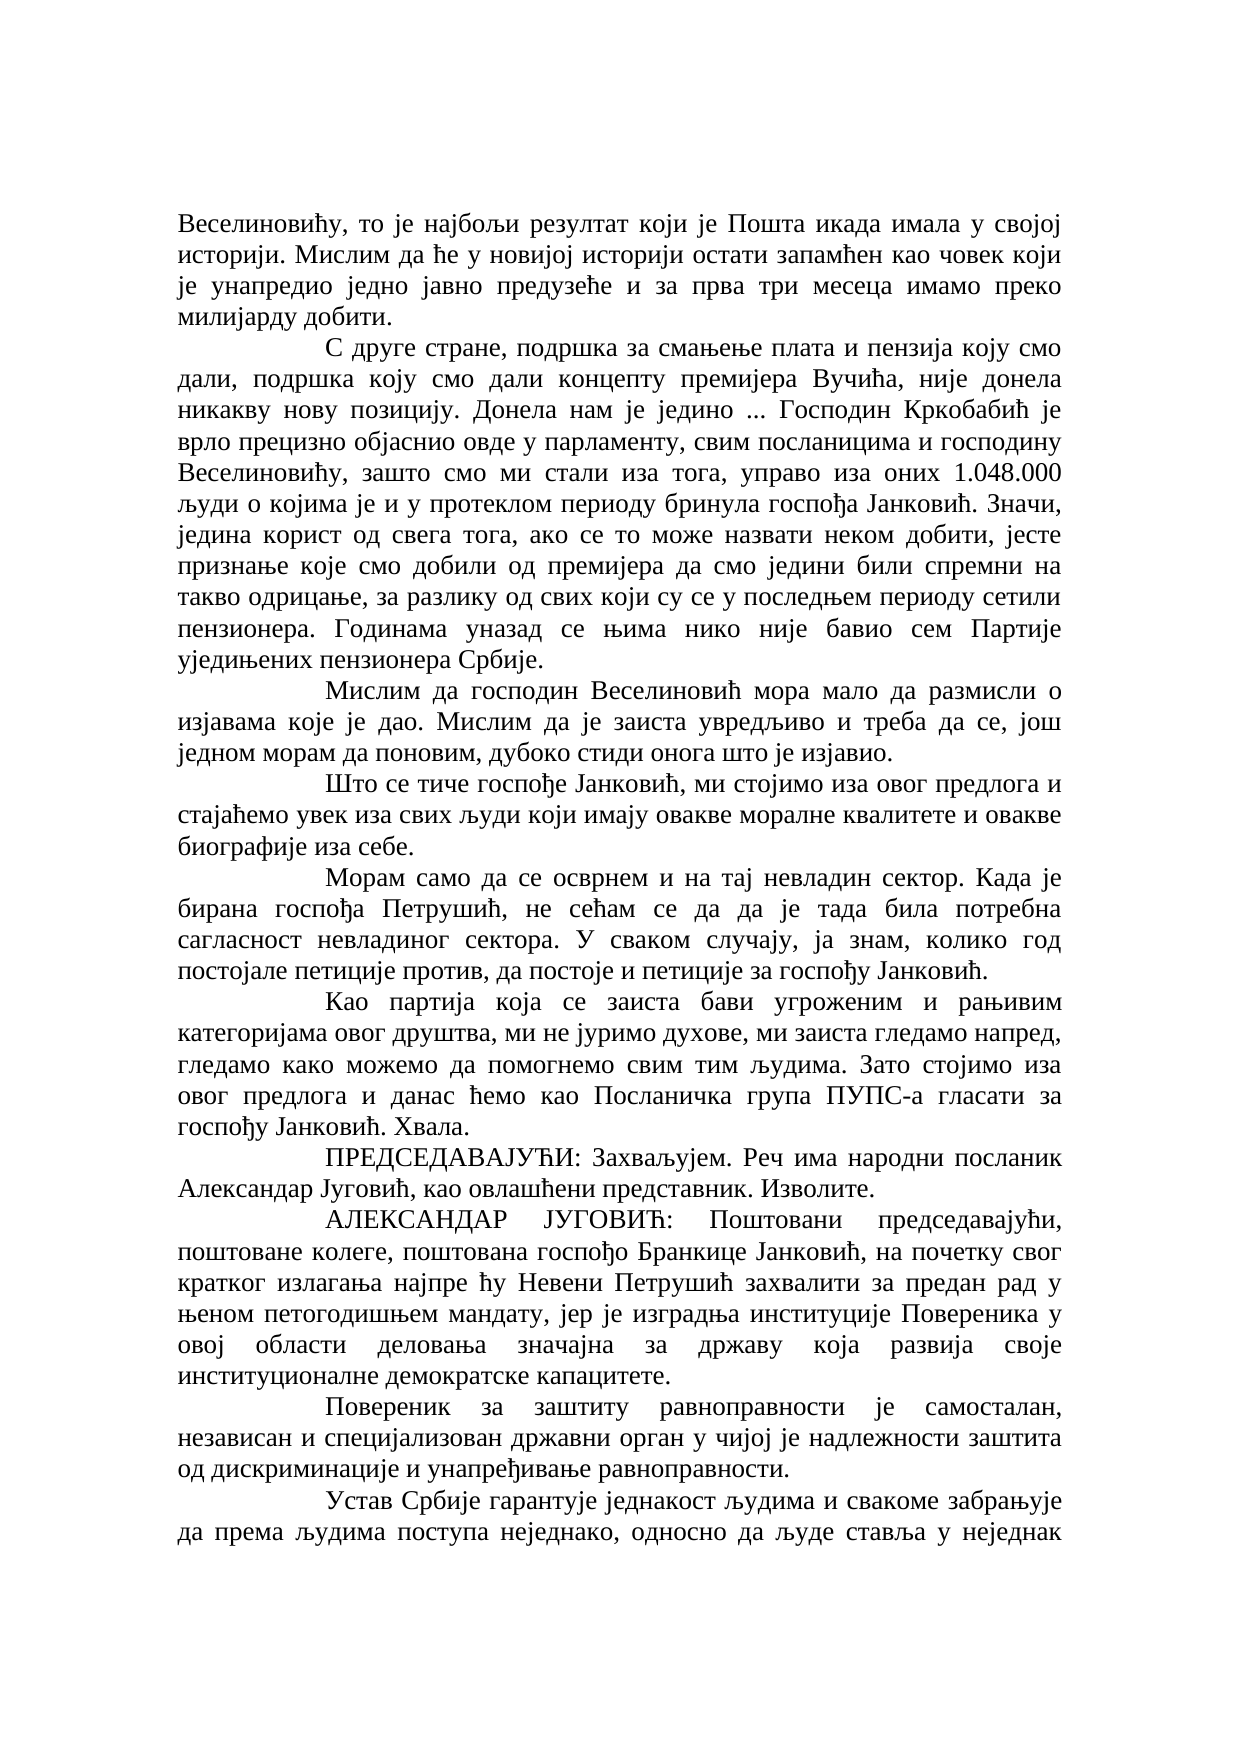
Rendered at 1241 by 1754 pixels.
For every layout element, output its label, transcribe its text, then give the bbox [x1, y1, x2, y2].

text С друге стране, подршка за смањење плата и пензија коју смо дали, подршка коју смо дали концепту премијера Вучића, није донела никакву нову позицију. Донела нам је једино ... Господин Кркобабић је врло прецизно објаснио овде у парламенту, свим посланицима и господину Веселиновићу, зашто смо ми стали иза тога, управо иза оних 1.048.000 људи о којима је и у протеклом периоду бринула госпођа Јанковић. Значи, једина корист од свега тога, ако се то може назвати неком добити, јесте признање које смо добили од премијера да смо једини били спремни на такво одрицање, за разлику од свих који су се у последњем периоду сетили пензионера. Годинама уназад се њима нико није бавио сем Партије уједињених пензионера Србије. [177, 331, 1063, 674]
text Мислим да господин Веселиновић мора мало да размисли о изјавама које је дао. Мислим да је заиста увредљиво и треба да се, још једном морам да поновим, дубоко стиди онога што је изјавио. [177, 674, 1063, 767]
text Морам само да се осврнем и на тај невладин сектор. Када је бирана госпођа Петрушић, не сећам се да да је тада била потребна сагласност невладиног сектора. У сваком случају, ја знам, колико год постојале петиције против, да постоје и петиције за госпођу Јанковић. [177, 861, 1063, 985]
text Повереник за заштиту равноправности је самосталан, независан и специјализован државни орган у чијој је надлежности заштита од дискриминације и унапређивање равноправности. [177, 1390, 1063, 1484]
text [177, 1484, 1063, 1546]
text Што се тиче госпође Јанковић, ми стојимо иза овог предлога и стајаћемо увек иза свих људи који имају овакве моралне квалитете и овакве биографије иза себе. [177, 767, 1063, 861]
text АЛЕКСАНДАР ЈУГОВИЋ: Поштовани председавајући, поштоване колеге, поштована госпођо Бранкице Јанковић, на почетку свог кратког излагања најпре ћу Невени Петрушић захвалити за предан рад у њеном петогодишњем мандату, јер је изградња институције Повереника у овој области деловања значајна за државу која развија своје институционалне демократске капацитете. [177, 1203, 1063, 1390]
text Као партија која се заиста бави угроженим и рањивим категоријама овог друштва, ми не јуримо духове, ми заиста гледамо напред, гледамо како можемо да помогнемо свим тим људима. Зато стојимо иза овог предлога и данас ћемо као Посланичка група ПУПС-а гласати за госпођу Јанковић. Хвала. [177, 985, 1063, 1141]
text ПРЕДСЕДАВАЈУЋИ: Захваљујем. Реч има народни посланик Александар Југовић, као овлашћени представник. Изволите. [177, 1141, 1063, 1203]
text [177, 207, 1063, 331]
